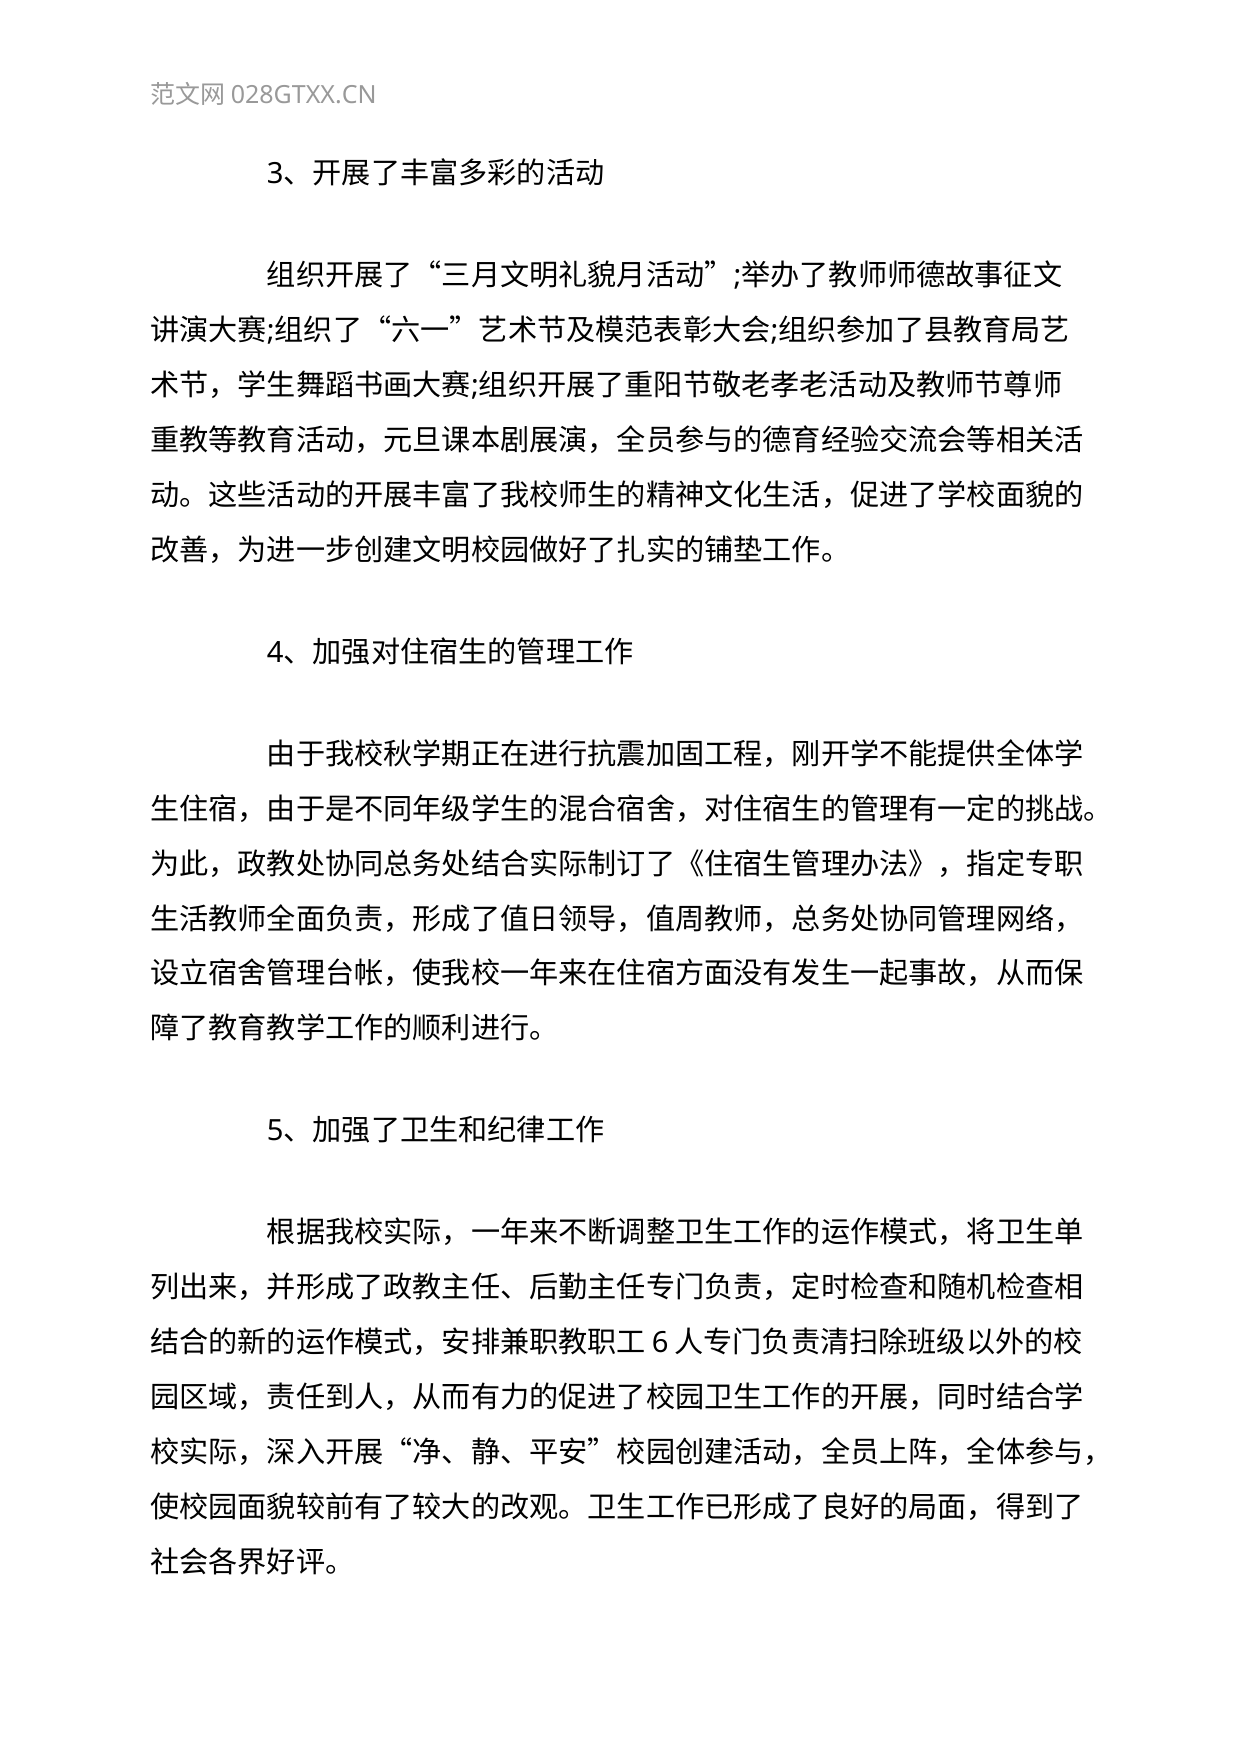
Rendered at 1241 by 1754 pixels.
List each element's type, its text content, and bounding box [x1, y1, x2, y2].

text 4、加强对住宿生的管理工作 [150, 628, 1090, 671]
text 3、开展了丰富多彩的活动 [150, 150, 1090, 192]
text 根据我校实际，一年来不断调整卫生工作的运作模式，将卫生单列出来，并形成了政教主任、后勤主任专门负责，定时检查和随机检查相结合的新的运作模式，安排兼职教职工6人专门负责清扫除班级以外的校园区域，责任到人，从而有力的促进了校园卫生工作的开展，同时结合学校实际，深入开展“净、静、平安”校园创建活动，全员上阵，全体参与，使校园面貌较前有了较大的改观。卫生工作已形成了良好的局面，得到了社会各界好评。 [150, 1209, 1090, 1581]
text 组织开展了“三月文明礼貌月活动”;举办了教师师德故事征文讲演大赛;组织了“六一”艺术节及模范表彰大会;组织参加了县教育局艺术节，学生舞蹈书画大赛;组织开展了重阳节敬老孝老活动及教师节尊师重教等教育活动，元旦课本剧展演，全员参与的德育经验交流会等相关活动。这些活动的开展丰富了我校师生的精神文化生活，促进了学校面貌的改善，为进一步创建文明校园做好了扎实的铺垫工作。 [150, 252, 1090, 569]
text 由于我校秋学期正在进行抗震加固工程，刚开学不能提供全体学生住宿，由于是不同年级学生的混合宿舍，对住宿生的管理有一定的挑战。为此，政教处协同总务处结合实际制订了《住宿生管理办法》，指定专职生活教师全面负责，形成了值日领导，值周教师，总务处协同管理网络，设立宿舍管理台帐，使我校一年来在住宿方面没有发生一起事故，从而保障了教育教学工作的顺利进行。 [150, 731, 1090, 1047]
text 5、加强了卫生和纪律工作 [150, 1107, 1090, 1149]
